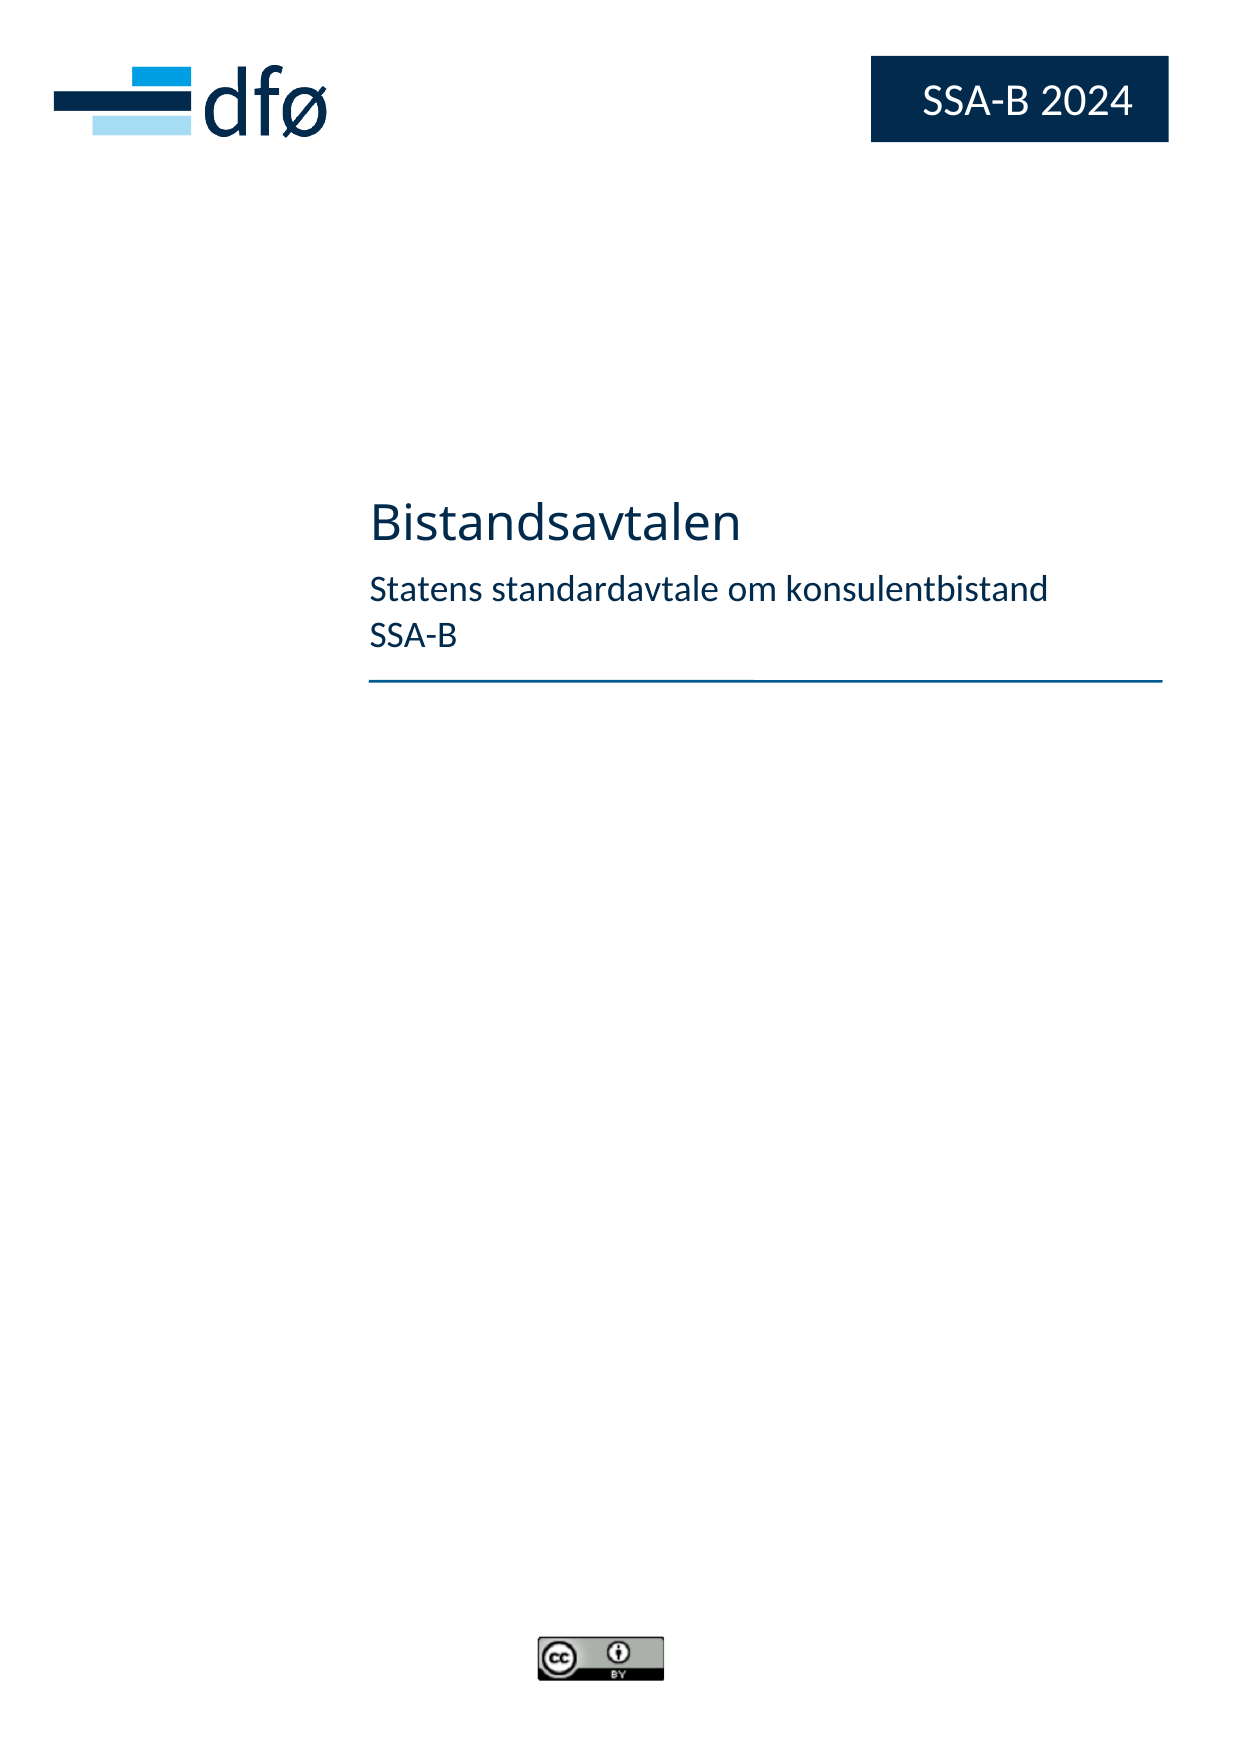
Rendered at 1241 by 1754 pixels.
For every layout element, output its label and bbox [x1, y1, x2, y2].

picture [537, 1636, 665, 1681]
picture [53, 65, 339, 144]
